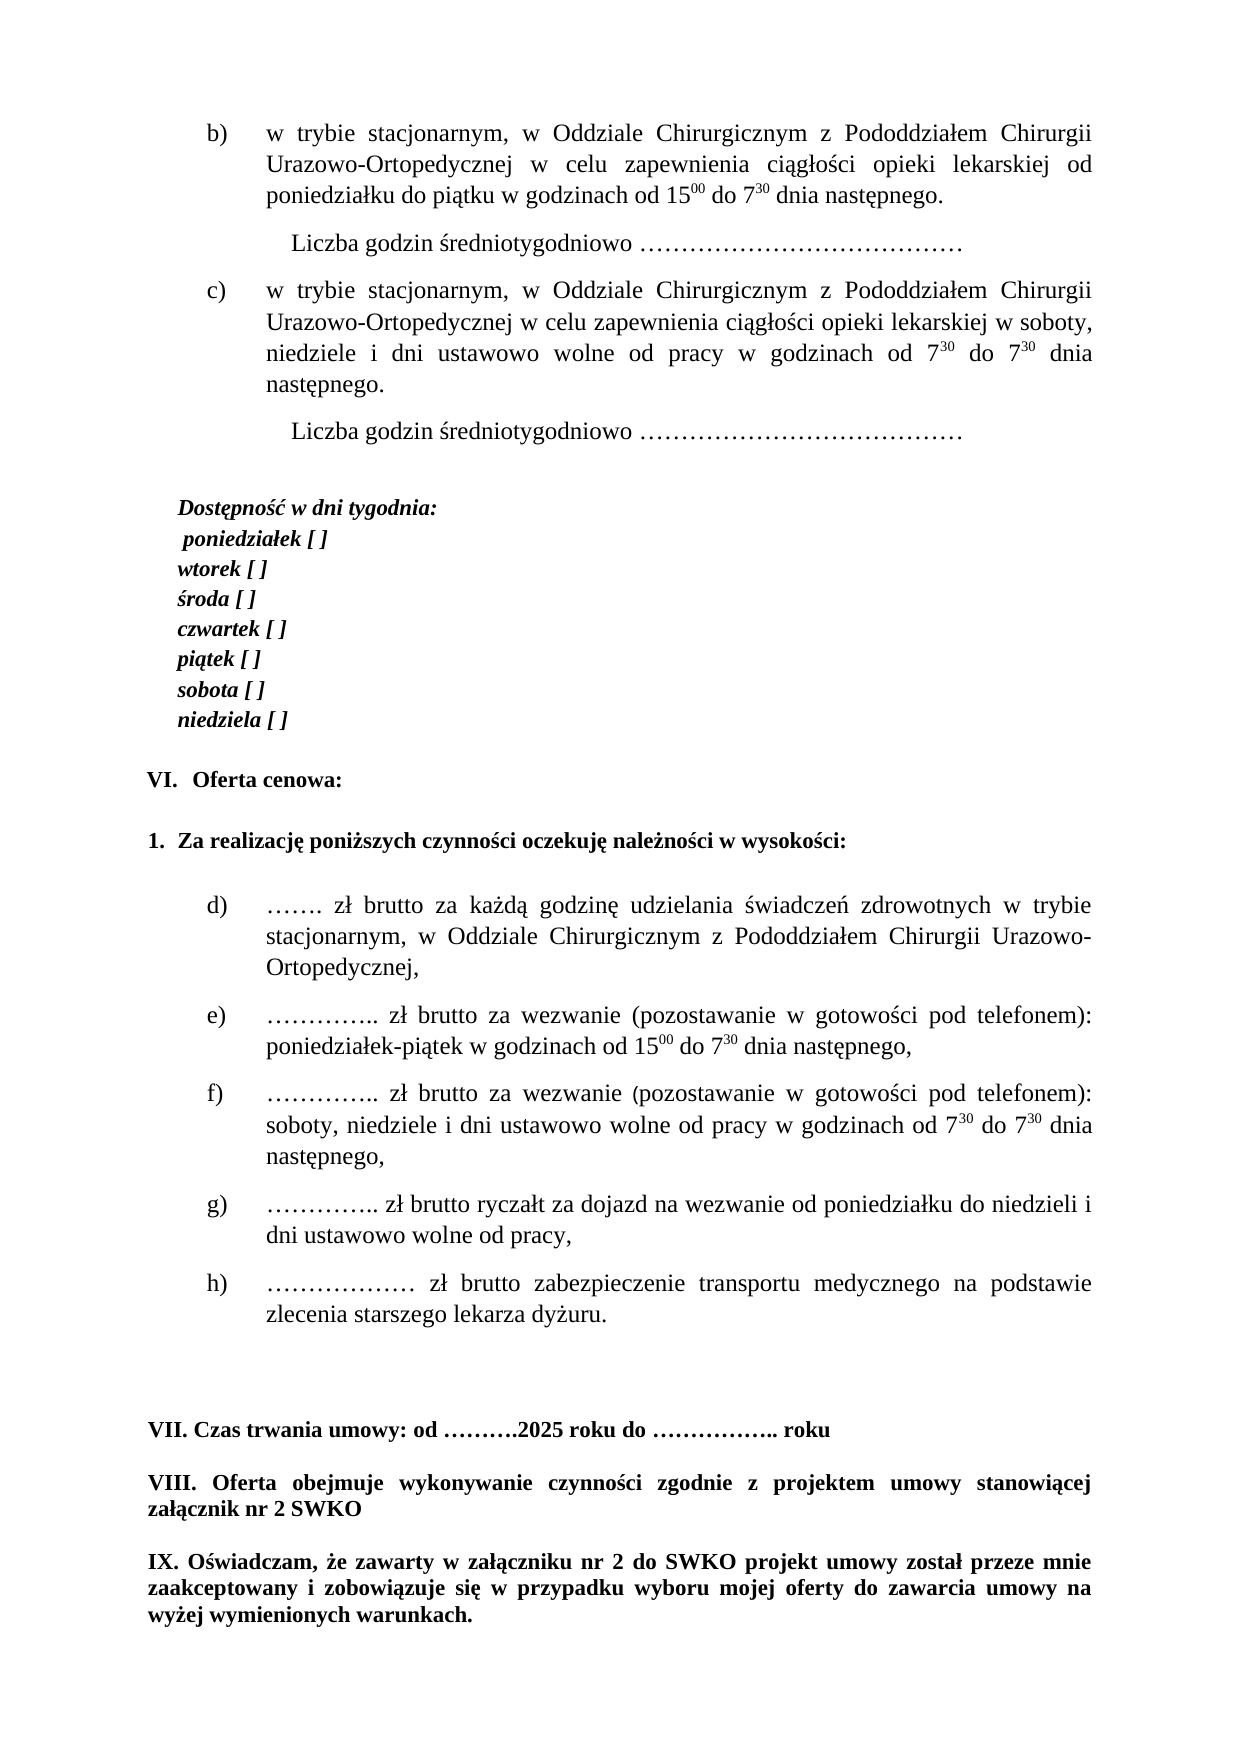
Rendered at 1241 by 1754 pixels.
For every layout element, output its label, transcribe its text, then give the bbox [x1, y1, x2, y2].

list ……. zł brutto za każdą godzinę udzielania świadczeń zdrowotnych w trybie stacjonarnym, w Oddziale Chirurgicznym z Pododdziałem Chirurgii Urazowo-Ortopedycznej, [207, 890, 1093, 981]
text IX. Oświadczam, że zawarty w załączniku nr 2 do SWKO projekt umowy został przeze mnie zaakceptowany i zobowiązuje się w przypadku wyboru mojej oferty do zawarcia umowy na wyżej wymienionych warunkach. [148, 1548, 1093, 1627]
list Liczba godzin średniotygodniowo ………………………………… [266, 228, 1093, 257]
text VII. Czas trwania umowy: od ……….2025 roku do …………….. roku [148, 1416, 1093, 1442]
list poniedziałek [ ] [177, 524, 1093, 551]
list ………….. zł brutto ryczałt za dojazd na wezwanie od poniedziałku do niedzieli i dni ustawowo wolne od pracy, [207, 1189, 1093, 1249]
list środa [ ] [177, 585, 1093, 611]
list niedziela [ ] [177, 706, 1093, 732]
list piątek [ ] [177, 645, 1093, 672]
list ………….. zł brutto za wezwanie (pozostawanie w gotowości pod telefonem): poniedziałek-piątek w godzinach od 1500 do 730 dnia następnego, [207, 1000, 1093, 1059]
list ………….. zł brutto za wezwanie (pozostawanie w gotowości pod telefonem): soboty, niedziele i dni ustawowo wolne od pracy w godzinach od 730 do 730 dnia następnego, [207, 1078, 1093, 1170]
list sobota [ ] [177, 676, 1093, 702]
list wtorek [ ] [177, 555, 1093, 581]
list czwartek [ ] [177, 615, 1093, 642]
list w trybie stacjonarnym, w Oddziale Chirurgicznym z Pododdziałem Chirurgii Urazowo-Ortopedycznej w celu zapewnienia ciągłości opieki lekarskiej od poniedziałku do piątku w godzinach od 1500 do 730 dnia następnego. [207, 118, 1093, 209]
list Oferta cenowa: [146, 766, 1093, 793]
list Za realizację poniższych czynności oczekuję należności w wysokości: [148, 827, 1093, 853]
list Liczba godzin średniotygodniowo ………………………………… [266, 416, 1093, 445]
list ……………… zł brutto zabezpieczenie transportu medycznego na podstawie zlecenia starszego lekarza dyżuru. [207, 1268, 1093, 1327]
list Dostępność w dni tygodnia: [177, 494, 1093, 521]
text VIII. Oferta obejmuje wykonywanie czynności zgodnie z projektem umowy stanowiącej załącznik nr 2 SWKO [148, 1469, 1093, 1522]
list w trybie stacjonarnym, w Oddziale Chirurgicznym z Pododdziałem Chirurgii Urazowo-Ortopedycznej w celu zapewnienia ciągłości opieki lekarskiej w soboty, niedziele i dni ustawowo wolne od pracy w godzinach od 730 do 730 dnia następnego. [207, 276, 1093, 397]
